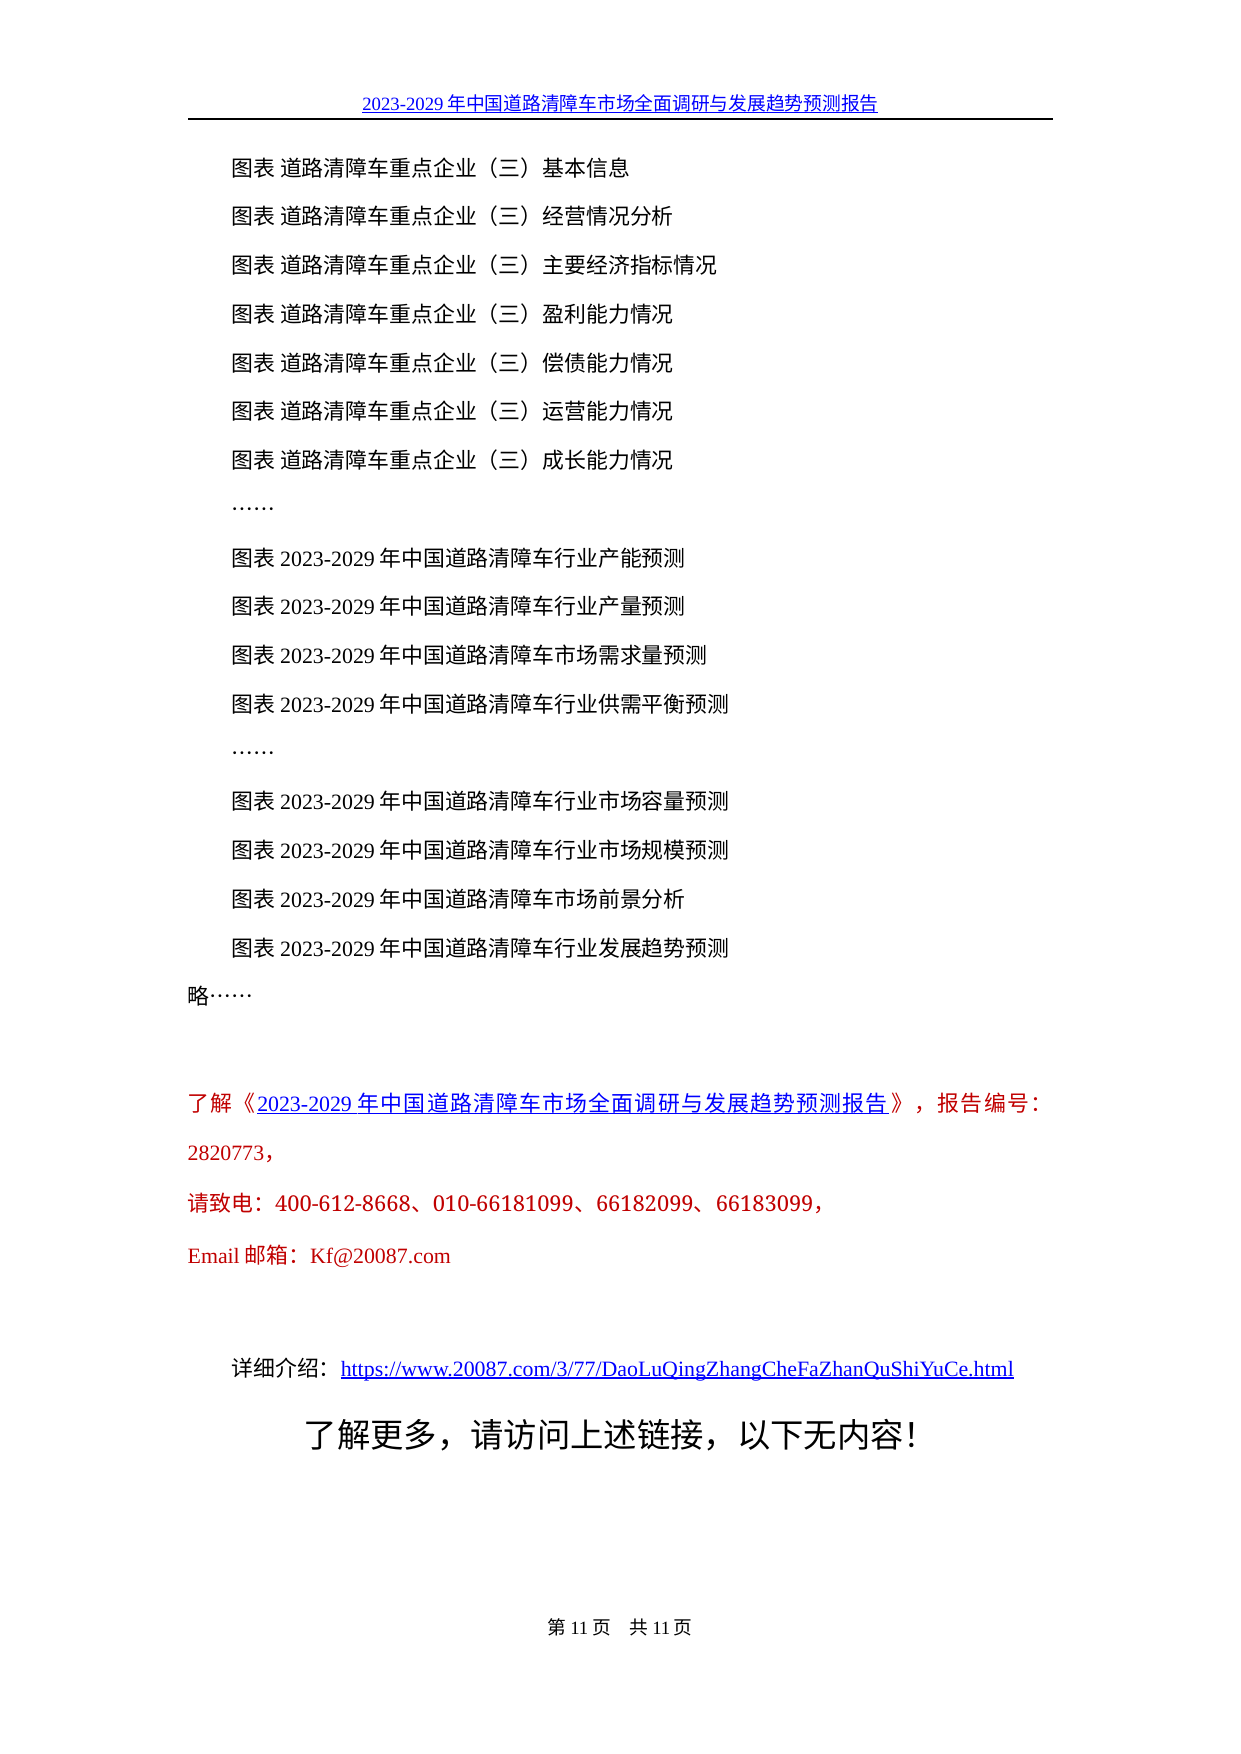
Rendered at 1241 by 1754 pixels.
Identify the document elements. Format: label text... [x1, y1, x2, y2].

text 请致电：400-612-8668、010-66181099、66182099、66183099， [187, 1186, 1053, 1218]
text 了解《2023-2029年中国道路清障车市场全面调研与发展趋势预测报告》，报告编号：2820773， [187, 1085, 1053, 1167]
text 详细介绍：https://www.20087.com/3/77/DaoLuQingZhangCheFaZhanQuShiYuCe.html [187, 1350, 1053, 1383]
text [187, 150, 1053, 1011]
title 了解更多，请访问上述链接，以下无内容！ [187, 1400, 1053, 1465]
text Email邮箱：Kf@20087.com [187, 1237, 1053, 1270]
